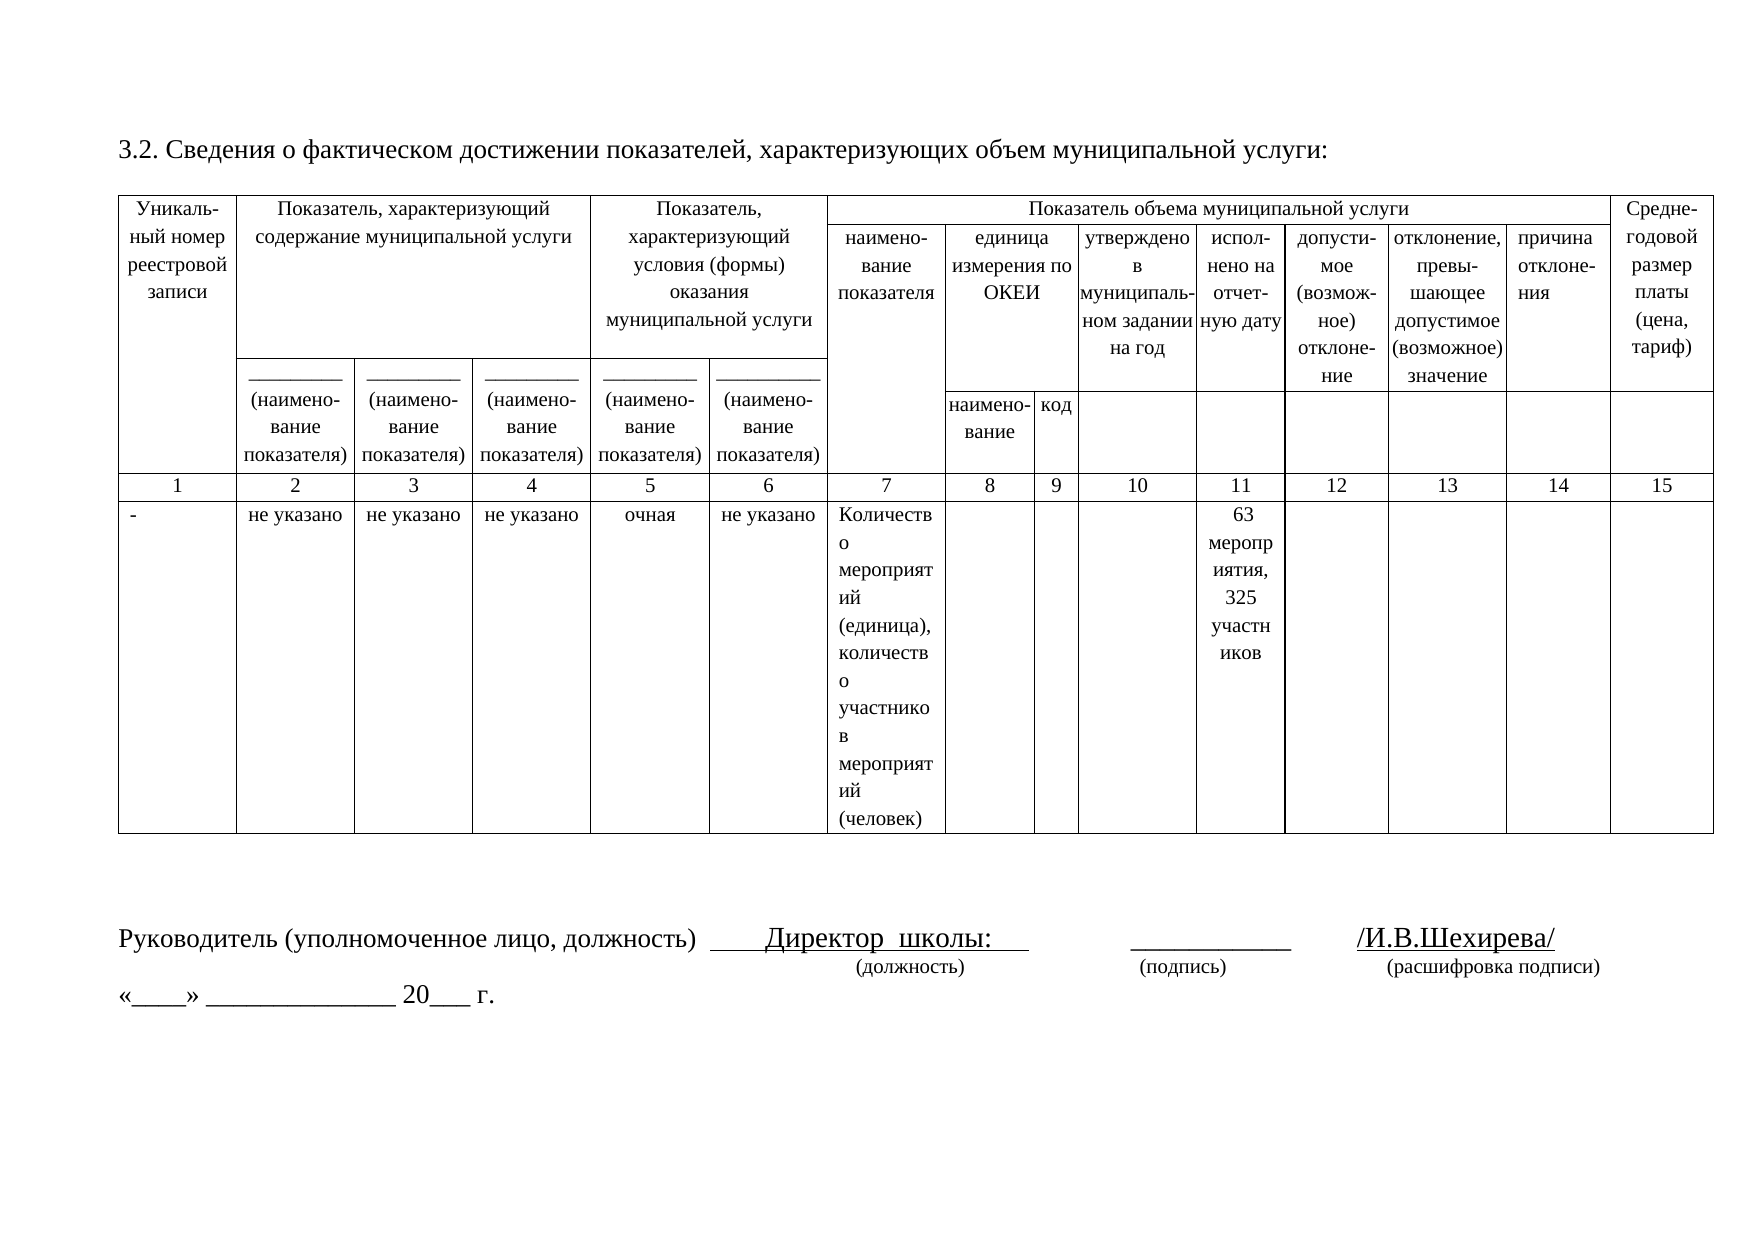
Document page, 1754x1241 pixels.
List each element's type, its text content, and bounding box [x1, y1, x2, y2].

table_cell [1079, 502, 1196, 833]
table_cell не указано [710, 502, 827, 833]
table_cell отклонение, превы-шающее допустимое (возможное) значение [1389, 225, 1506, 391]
table_cell 3 [355, 474, 472, 501]
table_cell [1389, 502, 1506, 833]
table_cell [1611, 392, 1713, 472]
table_cell Количество мероприятий (единица), количество участников мероприятий (человек) [828, 502, 945, 833]
text (должность) (подпись) (расшифровка подписи) [782, 954, 1713, 978]
table_cell причина отклоне-ния [1507, 225, 1610, 391]
table_cell - [119, 502, 236, 833]
table_cell 13 [1389, 474, 1506, 501]
table_cell [1507, 502, 1610, 833]
table_cell 7 [828, 474, 945, 501]
table_header Показатель объема муниципальной услуги [828, 196, 1610, 224]
table_cell [1611, 502, 1713, 833]
table_cell 8 [946, 474, 1034, 501]
text 3.2. Сведения о фактическом достижении показателей, характеризующих объем муниципальной услуги: [118, 133, 1636, 164]
table_cell 15 [1611, 474, 1713, 501]
table_cell [1079, 392, 1196, 472]
table_cell 6 [710, 474, 827, 501]
table_cell [946, 502, 1034, 833]
table_cell 1 [119, 474, 236, 501]
table_cell _________ (наимено-вание показателя) [237, 359, 354, 472]
table_cell [1035, 502, 1078, 833]
table_cell не указано [473, 502, 590, 833]
table_cell 9 [1035, 474, 1078, 501]
table_cell наимено-вание [946, 392, 1034, 472]
table_cell [1389, 392, 1506, 472]
table_cell 10 [1079, 474, 1196, 501]
table_cell очная [591, 502, 709, 833]
table_header Показатель, характеризующий содержание муниципальной услуги [237, 196, 590, 358]
table_header Уникаль-ный номер реестровой записи [119, 196, 236, 472]
table_cell 2 [237, 474, 354, 501]
table_cell 4 [473, 474, 590, 501]
table_cell [1507, 392, 1610, 472]
text «____» ______________ 20___ г. [118, 978, 1636, 1009]
table_header Показатель, характеризующий условия (формы) оказания муниципальной услуги [591, 196, 827, 358]
table_cell единица измерения по ОКЕИ [946, 225, 1078, 391]
table_cell не указано [355, 502, 472, 833]
table_cell _________ (наимено-вание показателя) [591, 359, 709, 472]
table_cell код [1035, 392, 1078, 472]
table_cell не указано [237, 502, 354, 833]
text Руководитель (уполномоченное лицо, должность) Директор школы: ___________ /И.В.Шехирева/ [118, 921, 1636, 954]
table_header Средне-годовой размер платы (цена, тариф) [1611, 196, 1713, 391]
table_cell утверждено в муниципаль-ном задании на год [1079, 225, 1196, 391]
table_cell _________ (наимено-вание показателя) [355, 359, 472, 472]
table_cell 63 мероприятия, 325 участников [1197, 502, 1284, 833]
table_cell 11 [1197, 474, 1284, 501]
table_cell испол-нено на отчет-ную дату [1197, 225, 1284, 391]
table_cell __________ (наимено-вание показателя) [710, 359, 827, 472]
table_cell [1197, 392, 1284, 472]
table_cell 12 [1286, 474, 1388, 501]
table_cell 5 [591, 474, 709, 501]
table_cell наимено-вание показателя [828, 225, 945, 472]
table_cell _________ (наимено-вание показателя) [473, 359, 590, 472]
table_cell 14 [1507, 474, 1610, 501]
table_cell [1286, 392, 1388, 472]
table_cell [1286, 502, 1388, 833]
table_cell допусти-мое (возмож-ное) отклоне-ние [1286, 225, 1388, 391]
